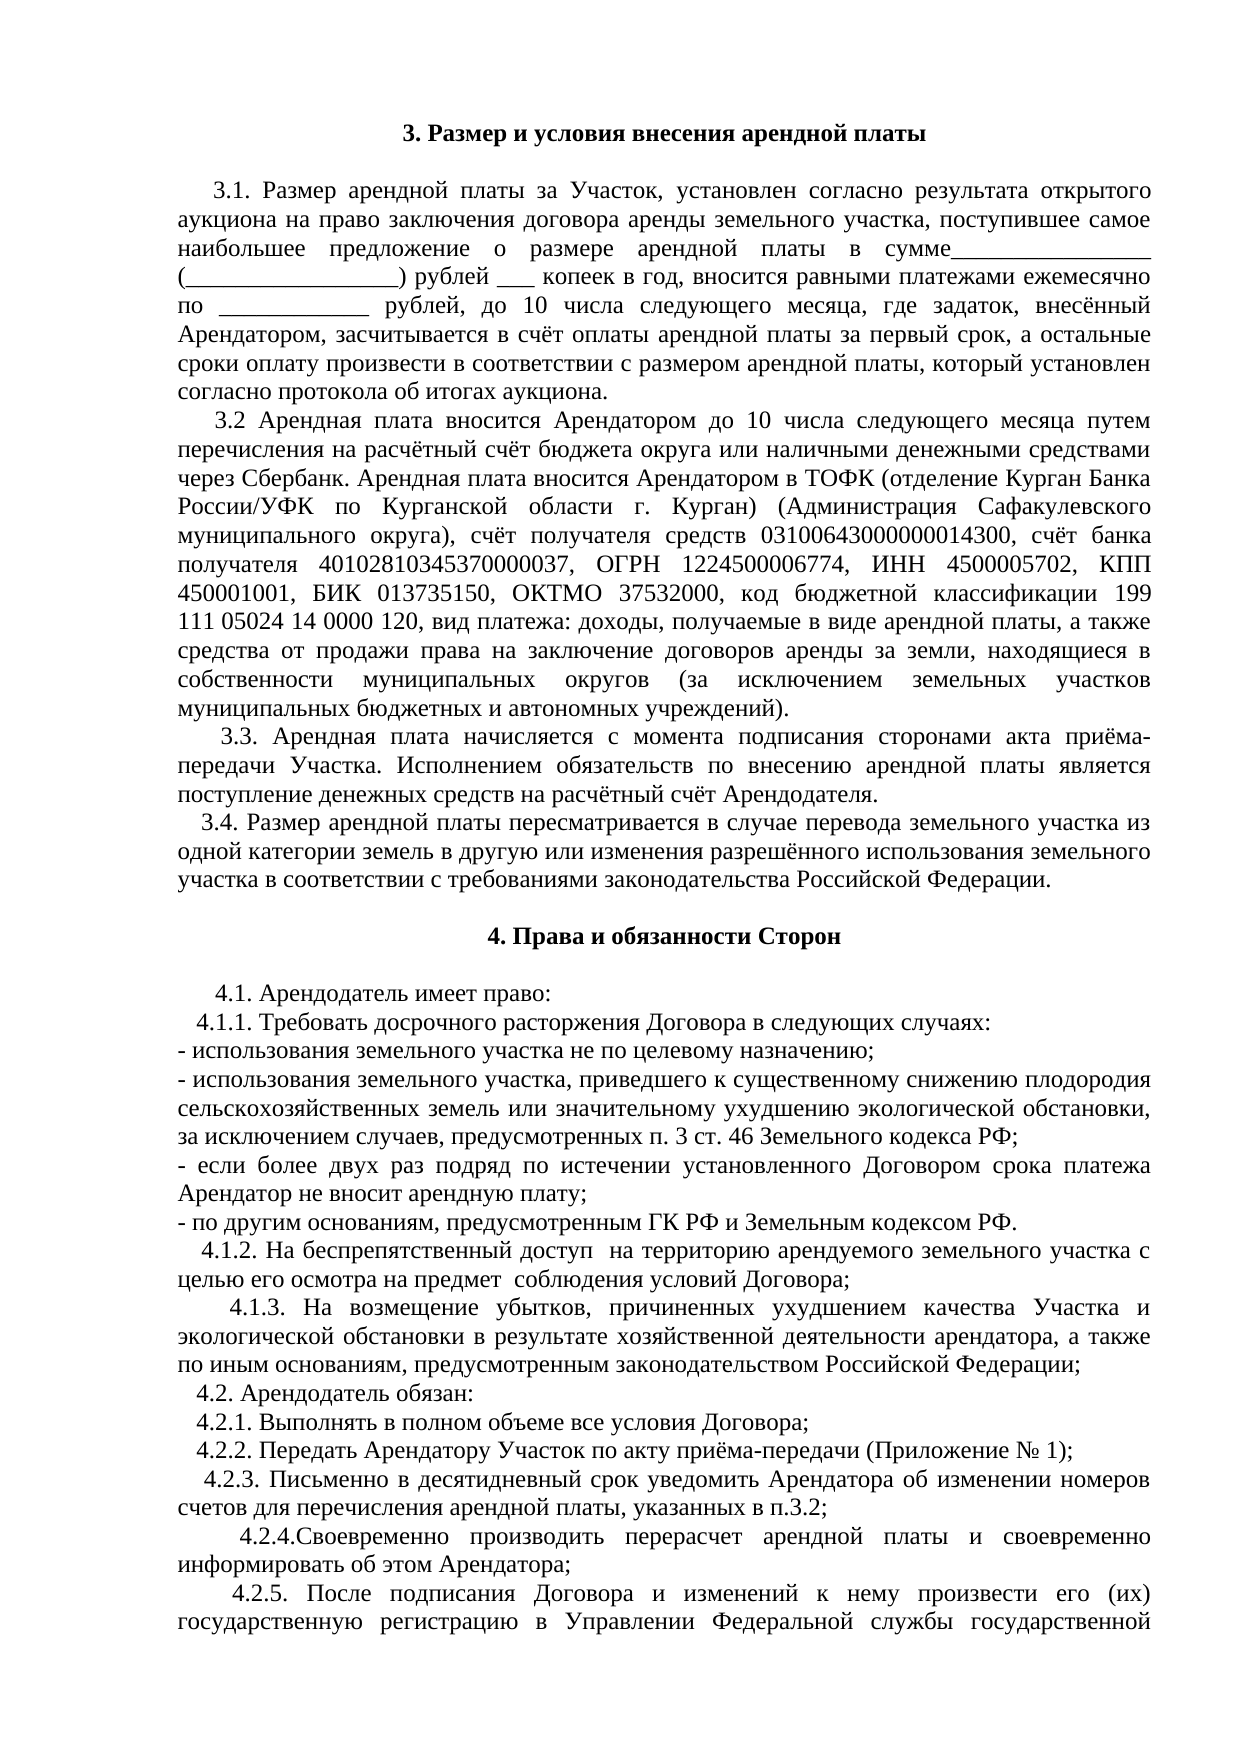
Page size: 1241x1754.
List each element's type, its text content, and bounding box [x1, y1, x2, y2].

text 4.1. Арендодатель имеет право: [177, 979, 1152, 1007]
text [177, 1578, 1152, 1635]
text 3.3. Арендная плата начисляется с момента подписания сторонами акта приёма-передачи Участка. Исполнением обязательств по внесению арендной платы является поступление денежных средств на расчётный счёт Арендодателя. [177, 721, 1152, 808]
text 4.1.3. На возмещение убытков, причиненных ухудшением качества Участка и экологической обстановки в результате хозяйственной деятельности арендатора, а также по иным основаниям, предусмотренным законодательством Российской Федерации; [177, 1293, 1152, 1378]
text 3.4. Размер арендной платы пересматривается в случае перевода земельного участка из одной категории земель в другую или изменения разрешённого использования земельного участка в соответствии с требованиями законодательства Российской Федерации. [177, 808, 1152, 893]
text 4. Права и обязанности Сторон [177, 922, 1152, 950]
text 3.2 Арендная плата вносится Арендатором до 10 числа следующего месяца путем перечисления на расчётный счёт бюджета округа или наличными денежными средствами через Сбербанк. Арендная плата вносится Арендатором в ТОФК (отделение Курган Банка России/УФК по Курганской области г. Курган) (Администрация Сафакулевского муниципального округа), счёт получателя средств 03100643000000014300, счёт банка получателя 40102810345370000037, ОГРН 1224500006774, ИНН 4500005702, КПП 450001001, БИК 013735150, ОКТМО 37532000, код бюджетной классификации 199 111 05024 14 0000 120, вид платежа: доходы, получаемые в виде арендной платы, а также средства от продажи права на заключение договоров аренды за земли, находящиеся в собственности муниципальных округов (за исключением земельных участков муниципальных бюджетных и автономных учреждений). [177, 405, 1152, 721]
text - если более двух раз подряд по истечении установленного Договором срока платежа Арендатор не вносит арендную плату; [177, 1150, 1152, 1207]
text - использования земельного участка, приведшего к существенному снижению плодородия сельскохозяйственных земель или значительному ухудшению экологической обстановки, за исключением случаев, предусмотренных п. 3 ст. 46 Земельного кодекса РФ; [177, 1064, 1152, 1150]
text 4.2.4.Своевременно производить перерасчет арендной платы и своевременно информировать об этом Арендатора; [177, 1521, 1152, 1578]
text 4.2.3. Письменно в десятидневный срок уведомить Арендатора об изменении номеров счетов для перечисления арендной платы, указанных в п.3.2; [177, 1464, 1152, 1521]
text 4.2.1. Выполнять в полном объеме все условия Договора; [177, 1407, 1152, 1436]
text 4.1.1. Требовать досрочного расторжения Договора в следующих случаях: [177, 1007, 1152, 1036]
text 4.2.2. Передать Арендатору Участок по акту приёма-передачи (Приложение № 1); [177, 1436, 1152, 1464]
text 4.1.2. На беспрепятственный доступ на территорию арендуемого земельного участка с целью его осмотра на предмет соблюдения условий Договора; [177, 1236, 1152, 1293]
text 4.2. Арендодатель обязан: [177, 1378, 1152, 1407]
text - по другим основаниям, предусмотренным ГК РФ и Земельным кодексом РФ. [177, 1207, 1152, 1236]
text - использования земельного участка не по целевому назначению; [177, 1036, 1152, 1064]
text 3.1. Размер арендной платы за Участок, установлен согласно результата открытого аукциона на право заключения договора аренды земельного участка, поступившее самое наибольшее предложение о размере арендной платы в сумме________________ (_________________) рублей ___ копеек в год, вносится равными платежами ежемесячно по ____________ рублей, до 10 числа следующего месяца, где задаток, внесённый Арендатором, засчитывается в счёт оплаты арендной платы за первый срок, а остальные сроки оплату произвести в соответствии с размером арендной платы, который установлен согласно протокола об итогах аукциона. [177, 175, 1152, 405]
text 3. Размер и условия внесения арендной платы [177, 118, 1152, 147]
